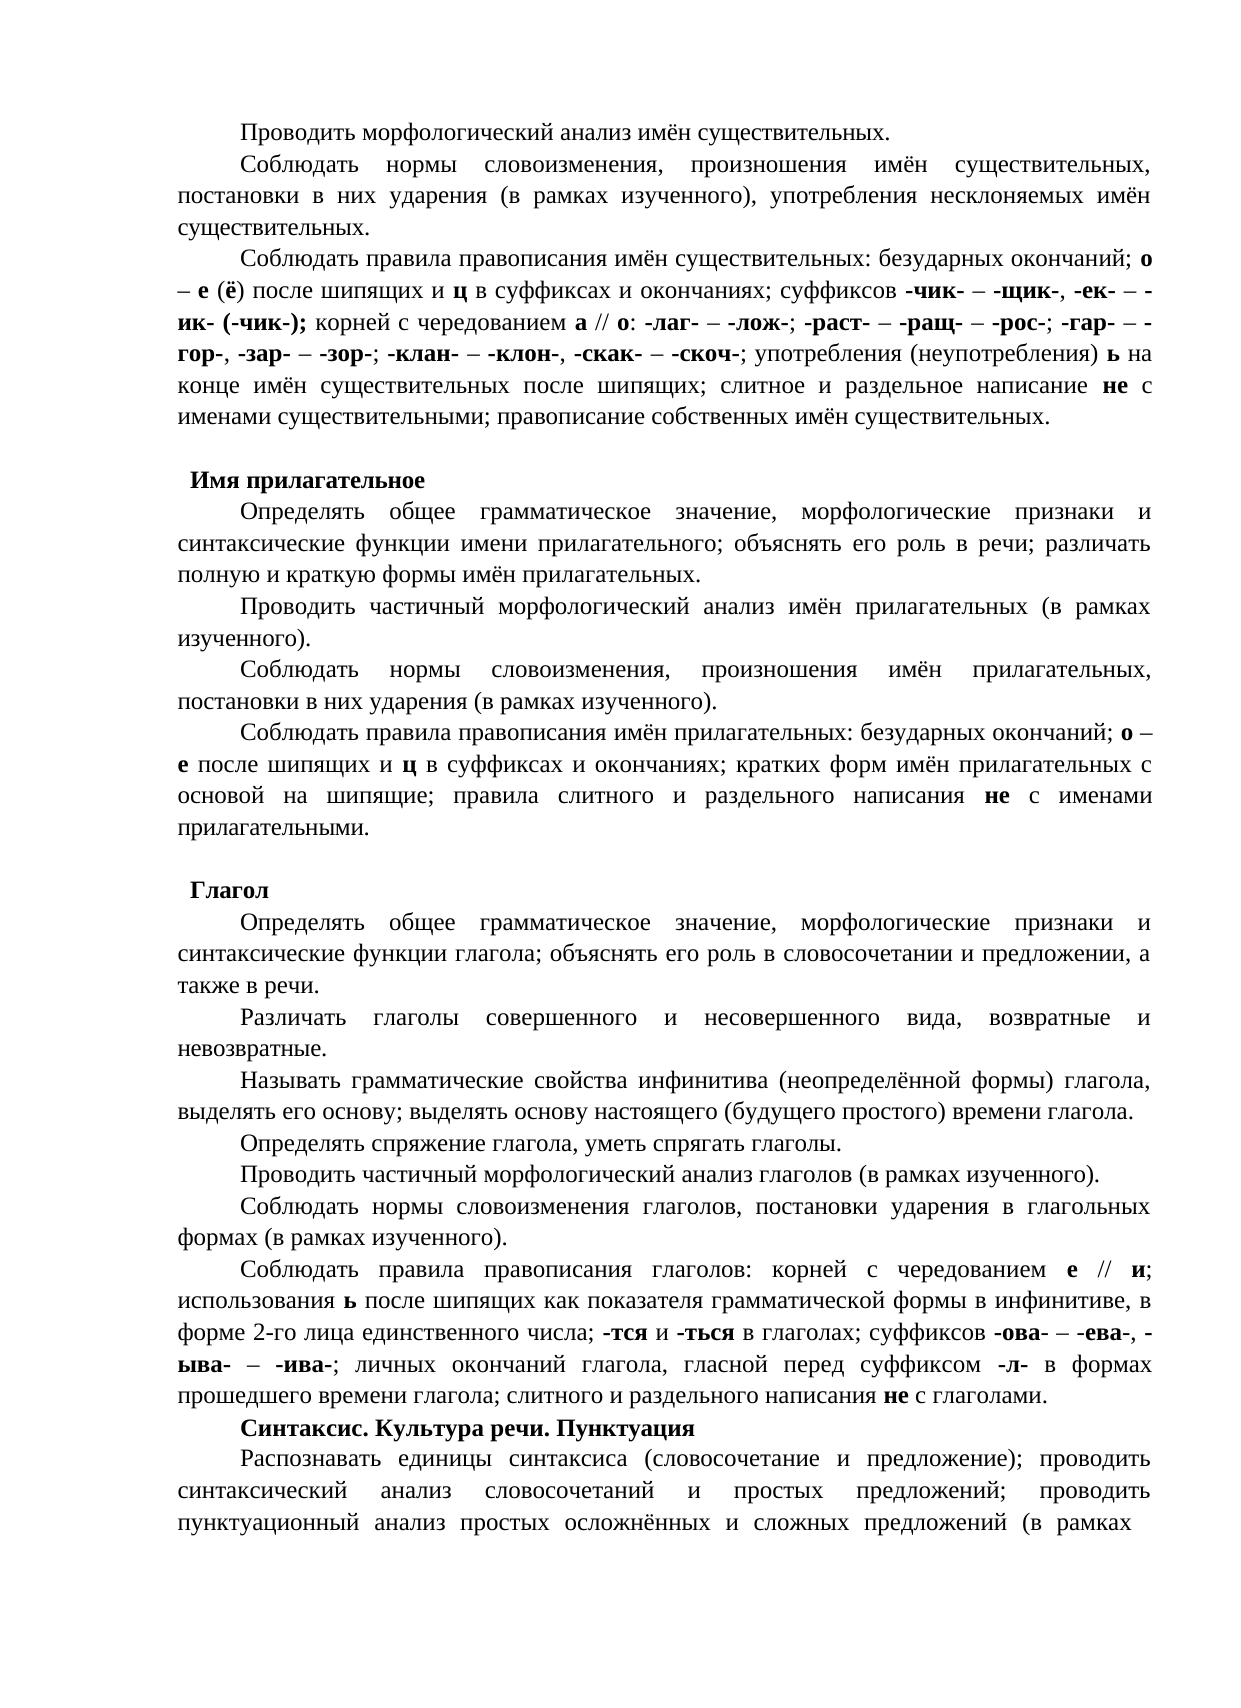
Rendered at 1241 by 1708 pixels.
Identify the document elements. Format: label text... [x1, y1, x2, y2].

text Различать глаголы совершенного и несовершенного вида, возвратные и невозвратные. [177, 1002, 1152, 1062]
text Соблюдать правила правописания имён прилагательных: безударных окончаний; о – е после шипящих и ц в суффиксах и окончаниях; кратких форм имён прилагательных с основой на шипящие; правила слитного и раздельного написания не с именами прилагательными. [177, 717, 1152, 841]
text Распознавать единицы синтаксиса (словосочетание и предложение); проводить синтаксический анализ словосочетаний и простых предложений; проводить пунктуационный анализ простых осложнённых и сложных предложений (в рамках [177, 1443, 1151, 1535]
text Соблюдать нормы словоизменения глаголов, постановки ударения в глагольных формах (в рамках изученного). [177, 1191, 1151, 1251]
text Определять спряжение глагола, уметь спрягать глаголы. [240, 1128, 1196, 1157]
text Соблюдать нормы словоизменения, произношения имён прилагательных, постановки в них ударения (в рамках изучен­ного). [177, 654, 1152, 714]
text Определять общее грамматическое значение, морфологические признаки и синтаксические функции глагола; объяснять его роль в словосочетании и предложении, а также в речи. [177, 907, 1152, 999]
text Называть грамматические свойства инфинитива (неопределённой формы) глагола, выделять его основу; выделять основу настоящего (будущего простого) времени глагола. [177, 1065, 1151, 1125]
text Проводить частичный морфологический анализ имён прилагательных (в рамках изученного). [177, 591, 1151, 651]
subtitle Имя прилагательное [190, 465, 1196, 494]
text Проводить морфологический анализ имён существительных. [240, 117, 1196, 146]
subtitle Синтаксис. Культура речи. Пунктуация [240, 1413, 1196, 1441]
text Определять общее грамматическое значение, морфологические признаки и синтаксические функции имени прилагательного; объяснять его роль в речи; различать полную и краткую формы имён прилагательных. [177, 496, 1152, 588]
text Проводить частичный морфологический анализ глаголов (в рамках изученного). [240, 1159, 1196, 1188]
text Соблюдать правила правописания имён существительных: безударных окончаний; о – е (ё) после шипящих и ц в суффиксах и окончаниях; суффиксов -чик- – -щик-, -ек- – - ик- (-чик-); корней с чередованием а // о: -лаг- – -лож-; -раст- – -ращ- – -рос-; -гар- – - гор-, -зар- – -зор-; -клан- – -клон-, -скак- – -скоч-; употребления (неупотребления) ь на конце имён существительных после шипящих; слитное и раздельное написание не с именами существительными; правописание собственных имён существительных. [177, 243, 1153, 430]
text Соблюдать нормы словоизменения, произношения имён существительных, постановки в них ударения (в рамках изученного), употребления несклоняемых имён существительных. [177, 149, 1152, 241]
subtitle Глагол [190, 876, 1196, 904]
text Соблюдать правила правописания глаголов: корней с чередованием е // и; использования ь после шипящих как показателя грамматической формы в инфинитиве, в форме 2-го лица единственного числа; -тся и -ться в глаголах; суффиксов -ова- – -ева-, - ыва- – -ива-; личных окончаний глагола, гласной перед суффиксом -л- в формах прошедшего времени глагола; слитного и раздельного написания не с глаголами. [177, 1254, 1152, 1409]
